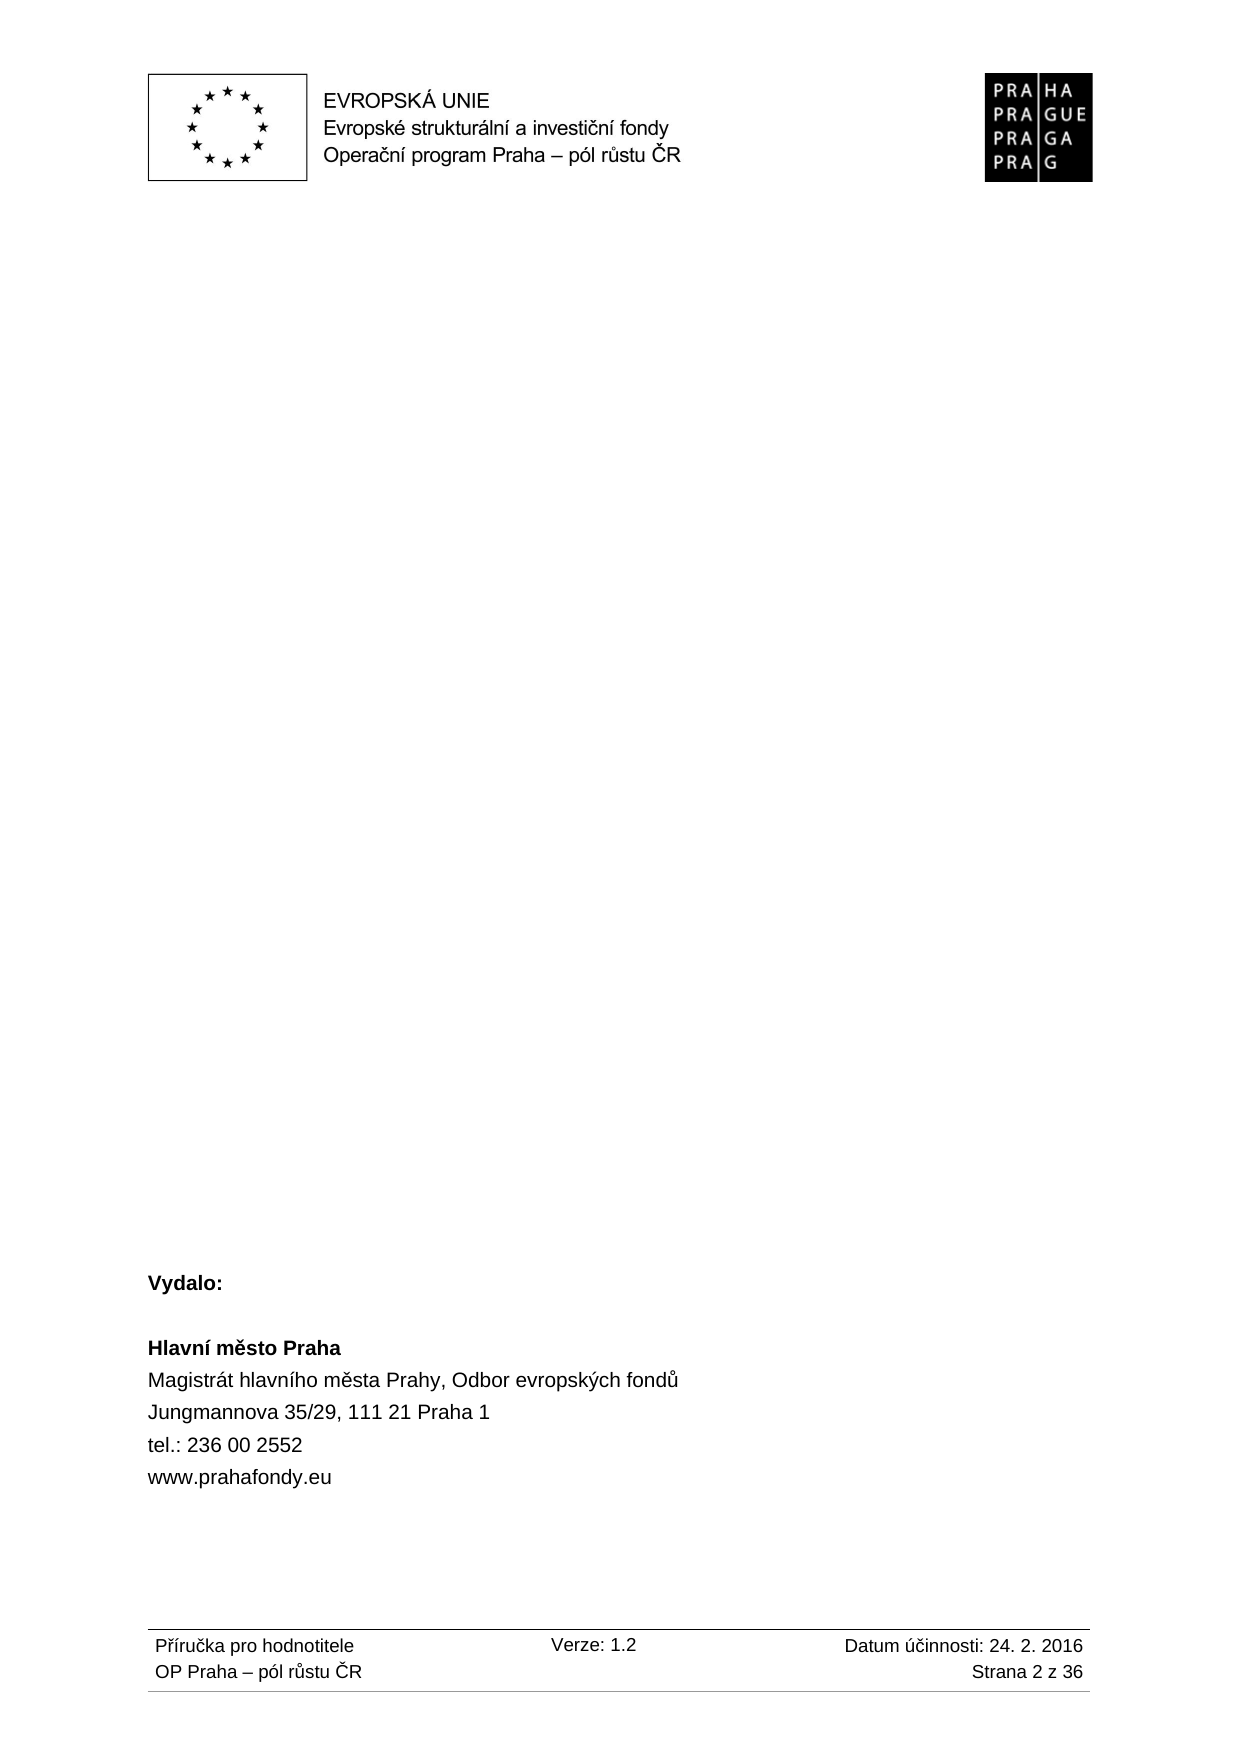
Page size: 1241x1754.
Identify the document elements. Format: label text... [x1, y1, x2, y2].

text tel.: 236 00 2552 [148, 1432, 1093, 1456]
text www.prahafondy.eu [148, 1465, 1093, 1489]
text Jungmannova 35/29, 111 21 Praha 1 [148, 1400, 1093, 1424]
picture [984, 73, 1093, 182]
text Vydalo: [148, 1271, 1093, 1295]
text Magistrát hlavního města Prahy, Odbor evropských fondů [148, 1368, 1093, 1392]
picture [147, 73, 685, 182]
text Hlavní město Praha [148, 1336, 1093, 1359]
